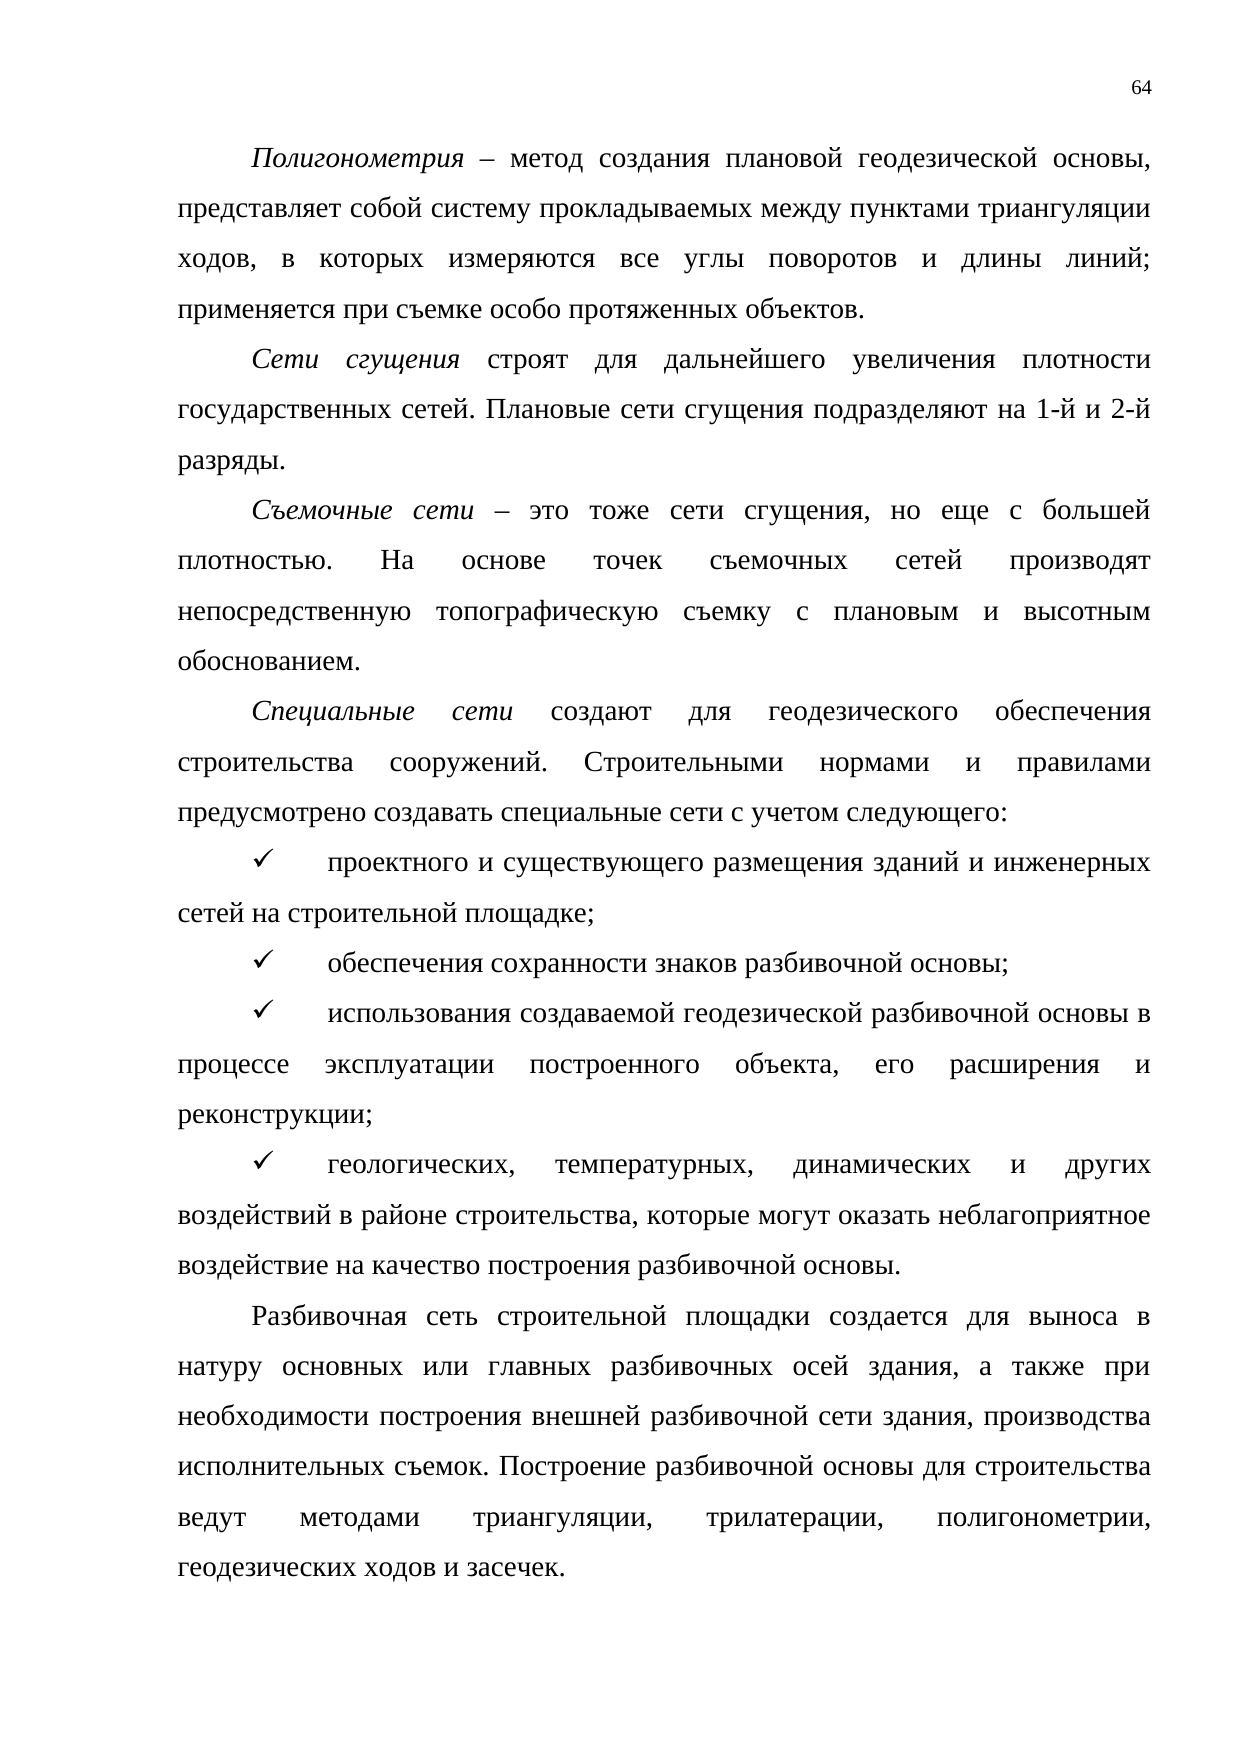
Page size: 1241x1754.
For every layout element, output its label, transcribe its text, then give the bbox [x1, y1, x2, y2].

text Специальные сети создают для геодезического обеспечения строительства сооружений. Строительными нормами и правилами предусмотрено создавать специальные сети с учетом следующего: [177, 693, 1152, 828]
list проектного и существующего размещения зданий и инженерных сетей на строительной площадке; [177, 844, 1152, 928]
text Съемочные сети – это тоже сети сгущения, но еще с большей плотностью. На основе точек съемочных сетей производят непосредственную топографическую съемку с плановым и высотным обоснованием. [177, 492, 1152, 677]
list обеспечения сохранности знаков разбивочной основы; [177, 945, 1152, 979]
text Полигонометрия – метод создания плановой геодезической основы, представляет собой систему прокладываемых между пунктами триангуляции ходов, в которых измеряются все углы поворотов и длины линий; применяется при съемке особо протяженных объектов. [177, 118, 1152, 324]
text Сети сгущения строят для дальнейшего увеличения плотности государственных сетей. Плановые сети сгущения подразделяют на 1-й и 2-й разряды. [177, 341, 1152, 475]
list геологических, температурных, динамических и других воздействий в районе строительства, которые могут оказать неблагоприятное воздействие на качество построения разбивочной основы. [177, 1147, 1152, 1281]
list использования создаваемой геодезической разбивочной основы в процессе эксплуатации построенного объекта, его расширения и реконструкции; [177, 996, 1152, 1130]
text Разбивочная сеть строительной площадки создается для выноса в натуру основных или главных разбивочных осей здания, а также при необходимости построения внешней разбивочной сети здания, производства исполнительных съемок. Построение разбивочной основы для строительства ведут методами триангуляции, трилатерации, полигонометрии, геодезических ходов и засечек. [177, 1298, 1152, 1583]
